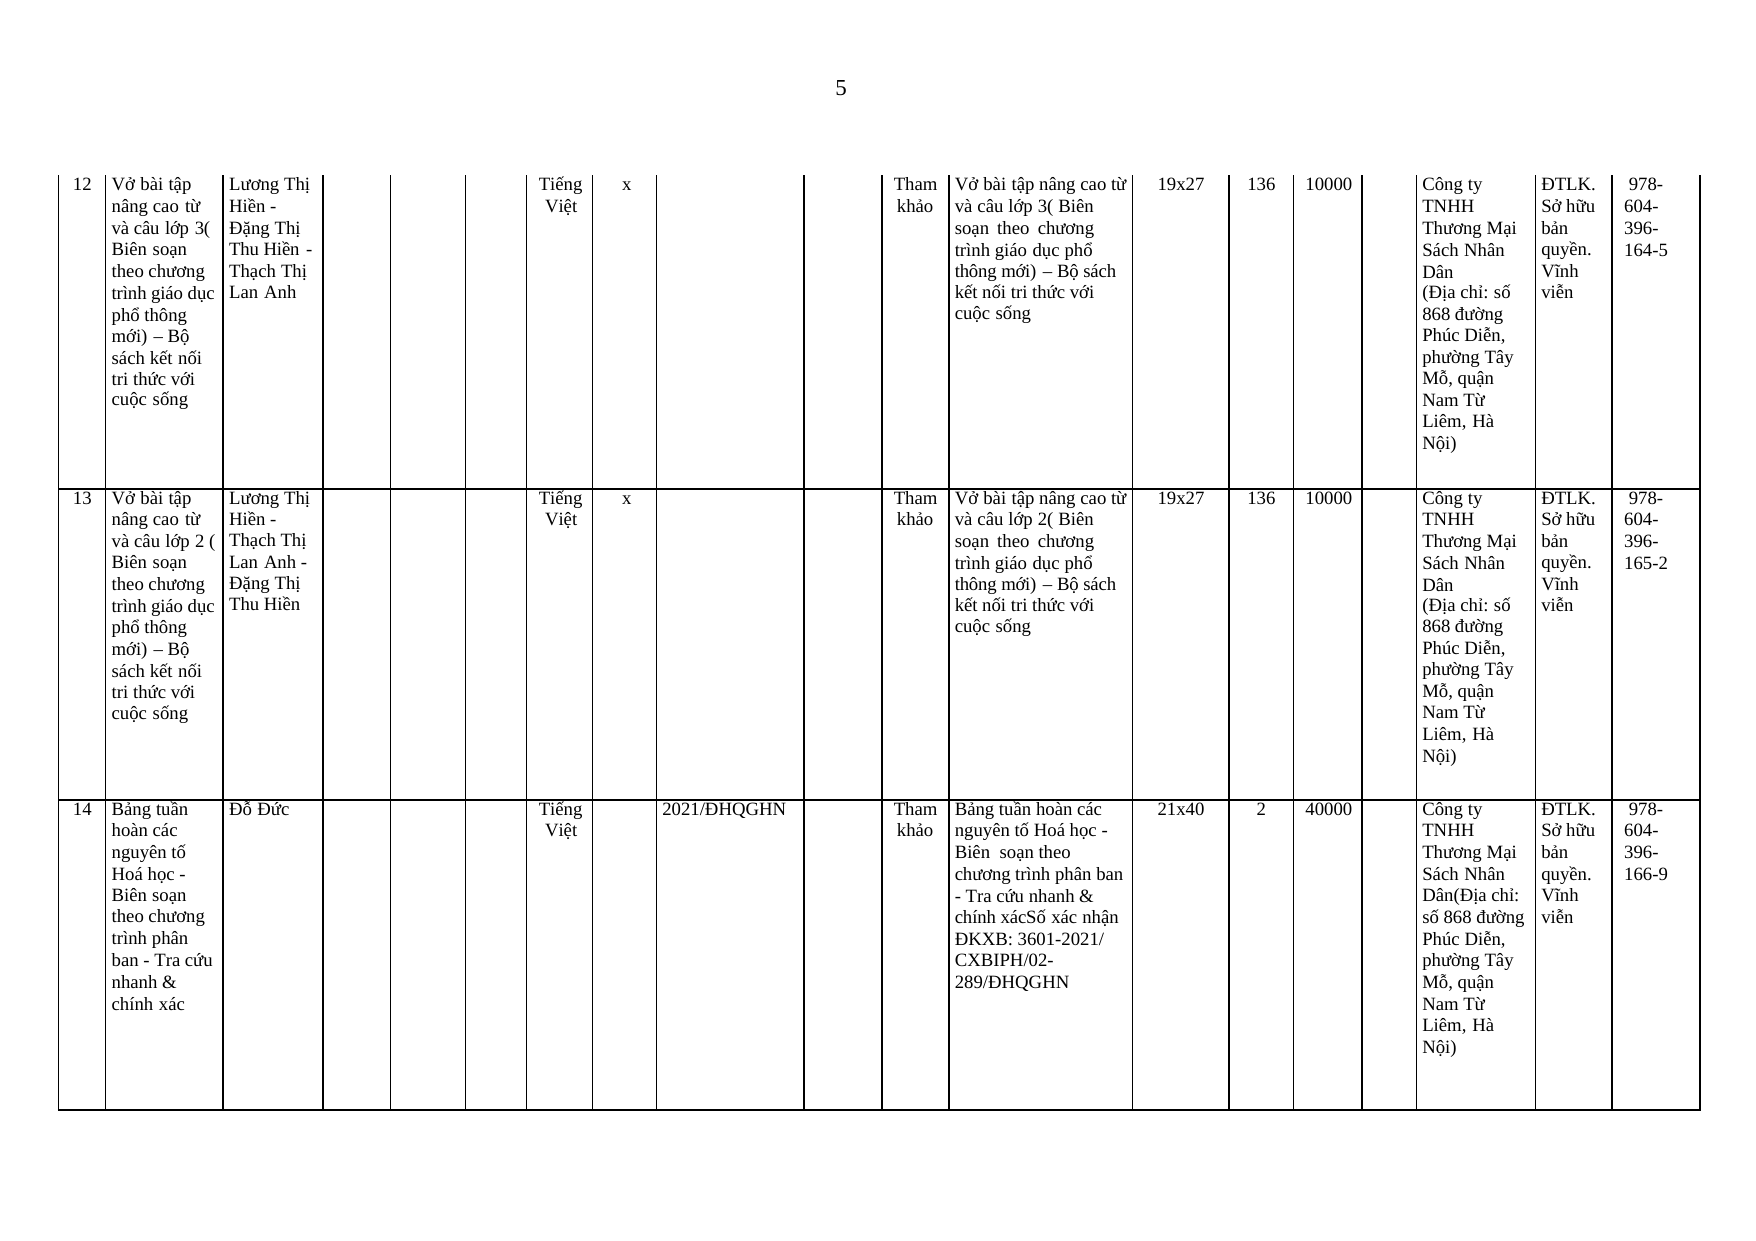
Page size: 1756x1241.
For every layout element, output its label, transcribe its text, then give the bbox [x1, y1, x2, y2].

table_cell Bảng tuần hoàn các nguyên tố Hoá học - Biên soạn theo chương trình phân ban - Tra cứu nhanh & chính xácSố xác nhận ĐKXB: 3601-2021/ CXBIPH/02- 289/ĐHQGHN [950, 801, 1132, 1109]
table_header 136 [1230, 175, 1293, 488]
table_cell [1363, 801, 1416, 1109]
table_header 10000 [1294, 175, 1361, 488]
table_cell 978- 604- 396- 165-2 [1613, 490, 1699, 799]
table_header Vở bài tập nâng cao từ và câu lớp 3( Biên soạn theo chương trình giáo dục phổ thông mới) – Bộ sách kết nối tri thức với cuộc sống [950, 175, 1132, 488]
table_cell ĐTLK. Sở hữu bản quyền. Vĩnh viễn [1536, 801, 1611, 1109]
table_cell 40000 [1294, 801, 1361, 1109]
table_header x [593, 175, 656, 488]
table_cell 19x27 [1133, 490, 1228, 799]
table_cell Tiếng Việt [527, 490, 592, 799]
table_cell [593, 801, 656, 1109]
table_header Tiếng Việt [527, 175, 592, 488]
table_cell Đỗ Đức [224, 801, 322, 1109]
table_header Lương Thị Hiền - Đặng Thị Thu Hiền - Thạch Thị Lan Anh [224, 175, 322, 488]
table_cell 10000 [1294, 490, 1361, 799]
table_cell Tiếng Việt [527, 801, 592, 1109]
table_cell Tham khảo [883, 801, 948, 1109]
table_cell [805, 801, 881, 1109]
table_header Công ty TNHH Thương Mại Sách Nhân Dân (Địa chỉ: số 868 đường Phúc Diễn, phường Tây Mỗ, quận Nam Từ Liêm, Hà Nội) [1417, 175, 1535, 488]
table_cell Vở bài tập nâng cao từ và câu lớp 2( Biên soạn theo chương trình giáo dục phổ thông mới) – Bộ sách kết nối tri thức với cuộc sống [950, 490, 1132, 799]
table_cell [466, 801, 526, 1109]
table_cell 21x40 [1133, 801, 1228, 1109]
table_header 12 [59, 175, 105, 488]
table_header 978- 604- 396- 164-5 [1613, 175, 1699, 488]
table_header Vở bài tập nâng cao từ và câu lớp 3( Biên soạn theo chương trình giáo dục phổ thông mới) – Bộ sách kết nối tri thức với cuộc sống [106, 175, 222, 488]
table_cell [391, 490, 465, 799]
table_cell [466, 490, 526, 799]
table_cell Bảng tuần hoàn các nguyên tố Hoá học - Biên soạn theo chương trình phân ban - Tra cứu nhanh & chính xác [106, 801, 222, 1109]
table_cell 14 [59, 801, 105, 1109]
table_cell [805, 490, 881, 799]
table_cell Vở bài tập nâng cao từ và câu lớp 2 ( Biên soạn theo chương trình giáo dục phổ thông mới) – Bộ sách kết nối tri thức với cuộc sống [106, 490, 222, 799]
table_header ĐTLK. Sở hữu bản quyền. Vĩnh viễn [1536, 175, 1611, 488]
table_cell Lương Thị Hiền - Thạch Thị Lan Anh - Đặng Thị Thu Hiền [224, 490, 322, 799]
table_cell ĐTLK. Sở hữu bản quyền. Vĩnh viễn [1536, 490, 1611, 799]
table_cell x [593, 490, 656, 799]
table_cell Công ty TNHH Thương Mại Sách Nhân Dân (Địa chỉ: số 868 đường Phúc Diễn, phường Tây Mỗ, quận Nam Từ Liêm, Hà Nội) [1417, 490, 1535, 799]
table_header [466, 175, 526, 488]
table_cell [324, 801, 390, 1109]
table_cell 13 [59, 490, 105, 799]
table_header [391, 175, 465, 488]
table_cell 2 [1230, 801, 1293, 1109]
table_header [1363, 175, 1416, 488]
table_cell [391, 801, 465, 1109]
table_cell 978- 604- 396- 166-9 [1613, 801, 1699, 1109]
table_header [657, 175, 803, 488]
table_header [324, 175, 390, 488]
table_cell [657, 490, 803, 799]
table_cell Tham khảo [883, 490, 948, 799]
table_cell Công ty TNHH Thương Mại Sách Nhân Dân(Địa chỉ: số 868 đường Phúc Diễn, phường Tây Mỗ, quận Nam Từ Liêm, Hà Nội) [1417, 801, 1535, 1109]
table_cell [324, 490, 390, 799]
table_cell [1363, 490, 1416, 799]
table_cell 2021/ĐHQGHN [657, 801, 803, 1109]
table_header Tham khảo [883, 175, 948, 488]
table_header 19x27 [1133, 175, 1228, 488]
table_header [805, 175, 881, 488]
table_cell 136 [1230, 490, 1293, 799]
